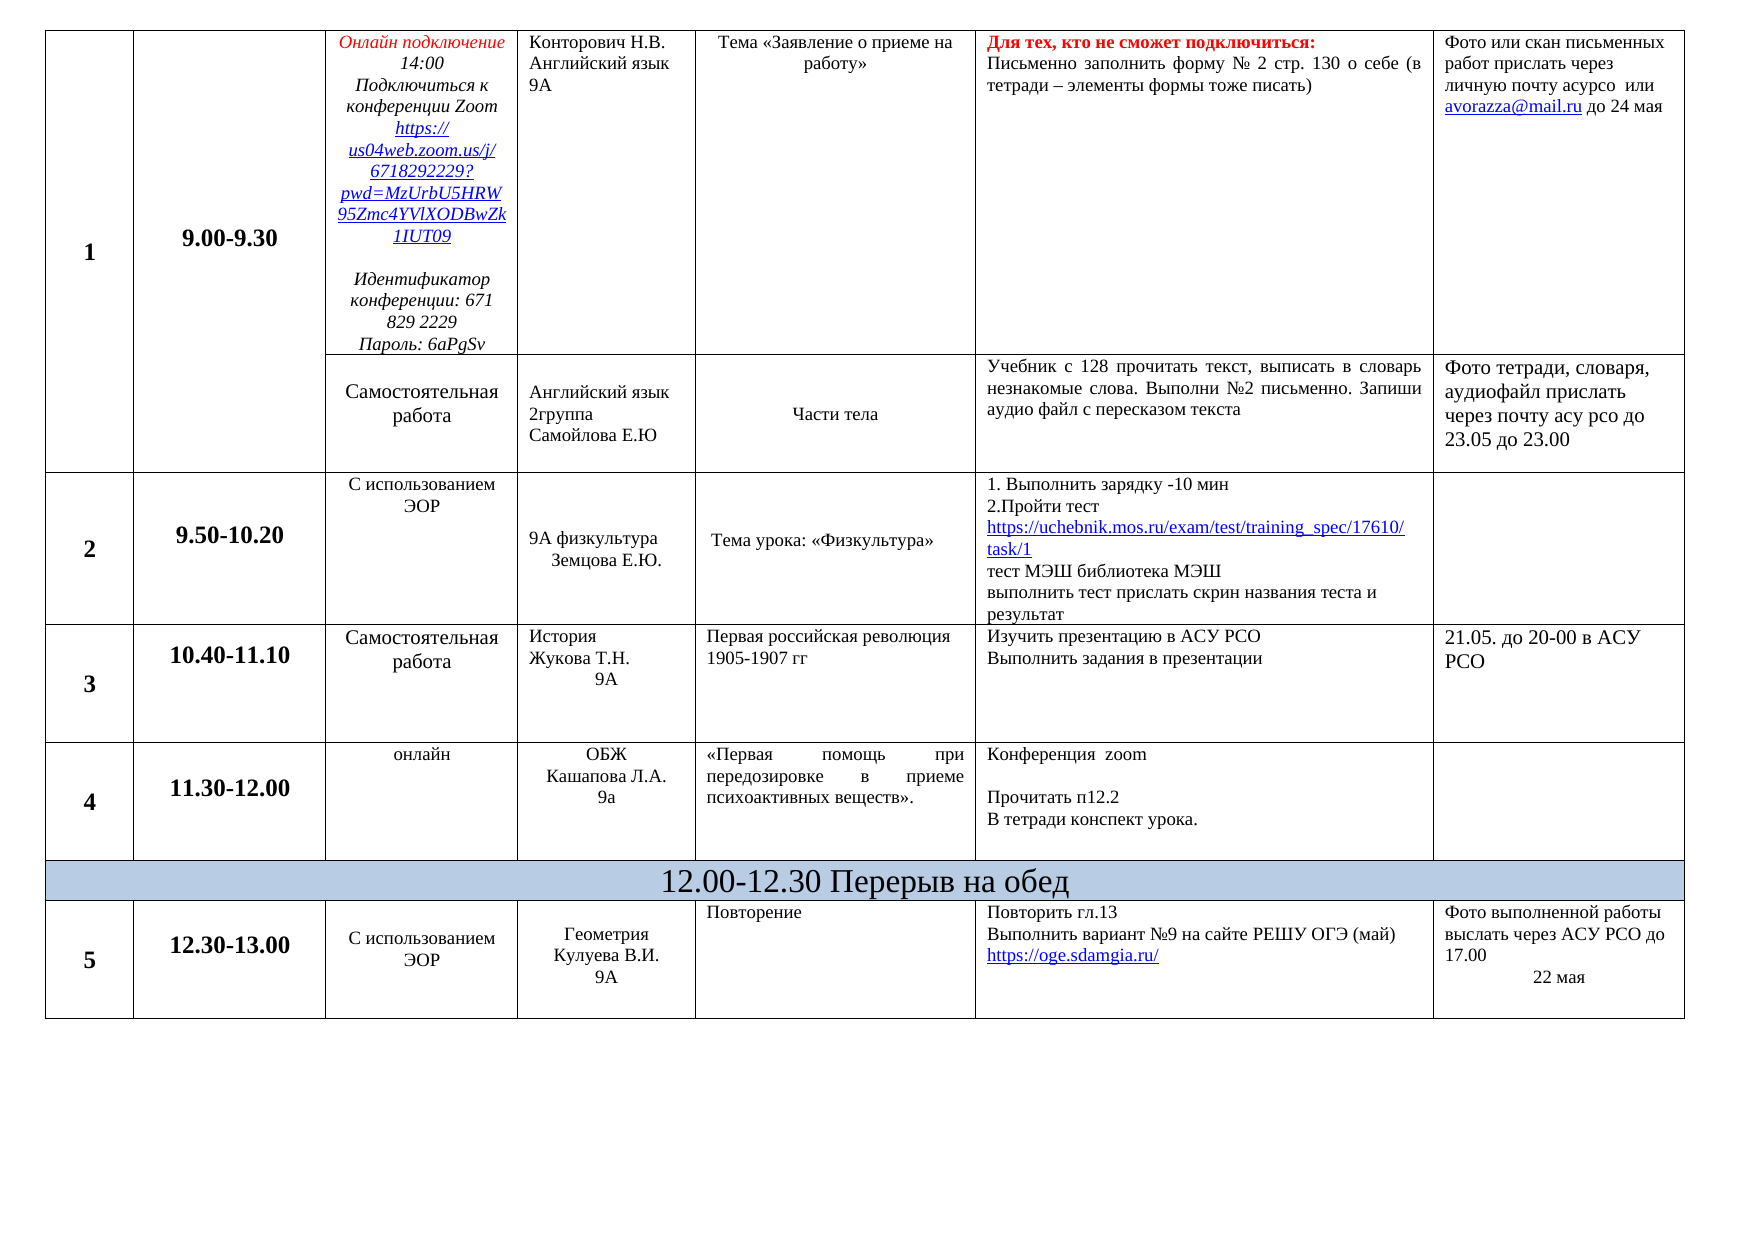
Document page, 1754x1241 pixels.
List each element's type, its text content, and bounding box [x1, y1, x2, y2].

table_cell 4 [46, 743, 133, 860]
table_cell [1434, 743, 1684, 860]
table_cell «Первая помощь при передозировке в приеме психоактивных веществ». [696, 743, 975, 860]
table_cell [326, 901, 517, 1018]
table_cell Повторить гл.13 Выполнить вариант №9 на сайте РЕШУ ОГЭ (май) https://oge.sdamgia.ru/ [976, 901, 1433, 1018]
table_cell Для тех, кто не сможет подключиться: Письменно заполнить форму № 2 стр. 130 о себе (в тетради – элементы формы тоже писать) [976, 31, 1433, 354]
table_cell 12.30-13.00 [134, 901, 325, 1018]
table_cell 11.30-12.00 [134, 743, 325, 860]
table_cell Самостоятельная работа [326, 355, 517, 472]
table_cell Конторович Н.В. Английский язык 9А [518, 31, 695, 354]
table_cell Тема урока: «Физкультура» [696, 473, 975, 624]
table_cell Повторение [696, 901, 975, 1018]
table_cell 5 [46, 901, 133, 1018]
table_cell 21.05. до 20-00 в АСУ РСО [1434, 625, 1684, 742]
table_cell История Жукова Т.Н. 9А [518, 625, 695, 742]
table_cell Изучить презентацию в АСУ РСО Выполнить задания в презентации [976, 625, 1433, 742]
table_cell Тема «Заявление о приеме на работу» [696, 31, 975, 354]
table_cell 12.00-12.30 Перерыв на обед [46, 861, 1684, 900]
table_cell 9А физкультура Земцова Е.Ю. [518, 473, 695, 624]
table_cell Английский язык 2группа Самойлова Е.Ю [518, 355, 695, 472]
table_cell Онлайн подключение 14:00 Подключиться к конференции Zoom https://us04web.zoom.us/j/6718292229?pwd=MzUrbU5HRW95Zmc4YVlXODBwZk1IUT09 Идентификатор конференции: 671 829 2229 Пароль: 6aPgSv [326, 31, 517, 354]
table_cell 3 [46, 625, 133, 742]
table_cell Части тела [696, 355, 975, 472]
table_cell 1. Выполнить зарядку -10 мин 2.Пройти тест https://uchebnik.mos.ru/exam/test/training_spec/17610/task/1 тест МЭШ библиотека МЭШ выполнить тест прислать скрин названия теста и результат [976, 473, 1433, 624]
table_cell Первая российская революция 1905-1907 гг [696, 625, 975, 742]
table_cell 9.50-10.20 [134, 473, 325, 624]
table_cell Учебник с 128 прочитать текст, выписать в словарь незнакомые слова. Выполни №2 письменно. Запиши аудио файл с пересказом текста [976, 355, 1433, 472]
table_cell ОБЖ Кашапова Л.А. 9а [518, 743, 695, 860]
table_cell 2 [46, 473, 133, 624]
table_cell 9.00-9.30 [134, 31, 325, 472]
table_cell [1434, 473, 1684, 624]
table_cell Геометрия Кулуева В.И. 9А [518, 901, 695, 1018]
table_cell онлайн [326, 743, 517, 860]
table_cell Фото тетради, словаря, аудиофайл прислать через почту асу рсо до 23.05 до 23.00 [1434, 355, 1684, 472]
table_cell Конференция zoom Прочитать п12.2 В тетради конспект урока. [976, 743, 1433, 860]
table_cell С использованием ЭОР [326, 473, 517, 624]
table_cell Фото или скан письменных работ прислать через личную почту асурсо или avorazza@mail.ru до 24 мая [1434, 31, 1684, 354]
table_cell 1 [46, 31, 133, 472]
table_cell 10.40-11.10 [134, 625, 325, 742]
table_cell Фото выполненной работы выслать через АСУ РСО до 17.00 22 мая [1434, 901, 1684, 1018]
table_cell Самостоятельная работа [326, 625, 517, 742]
